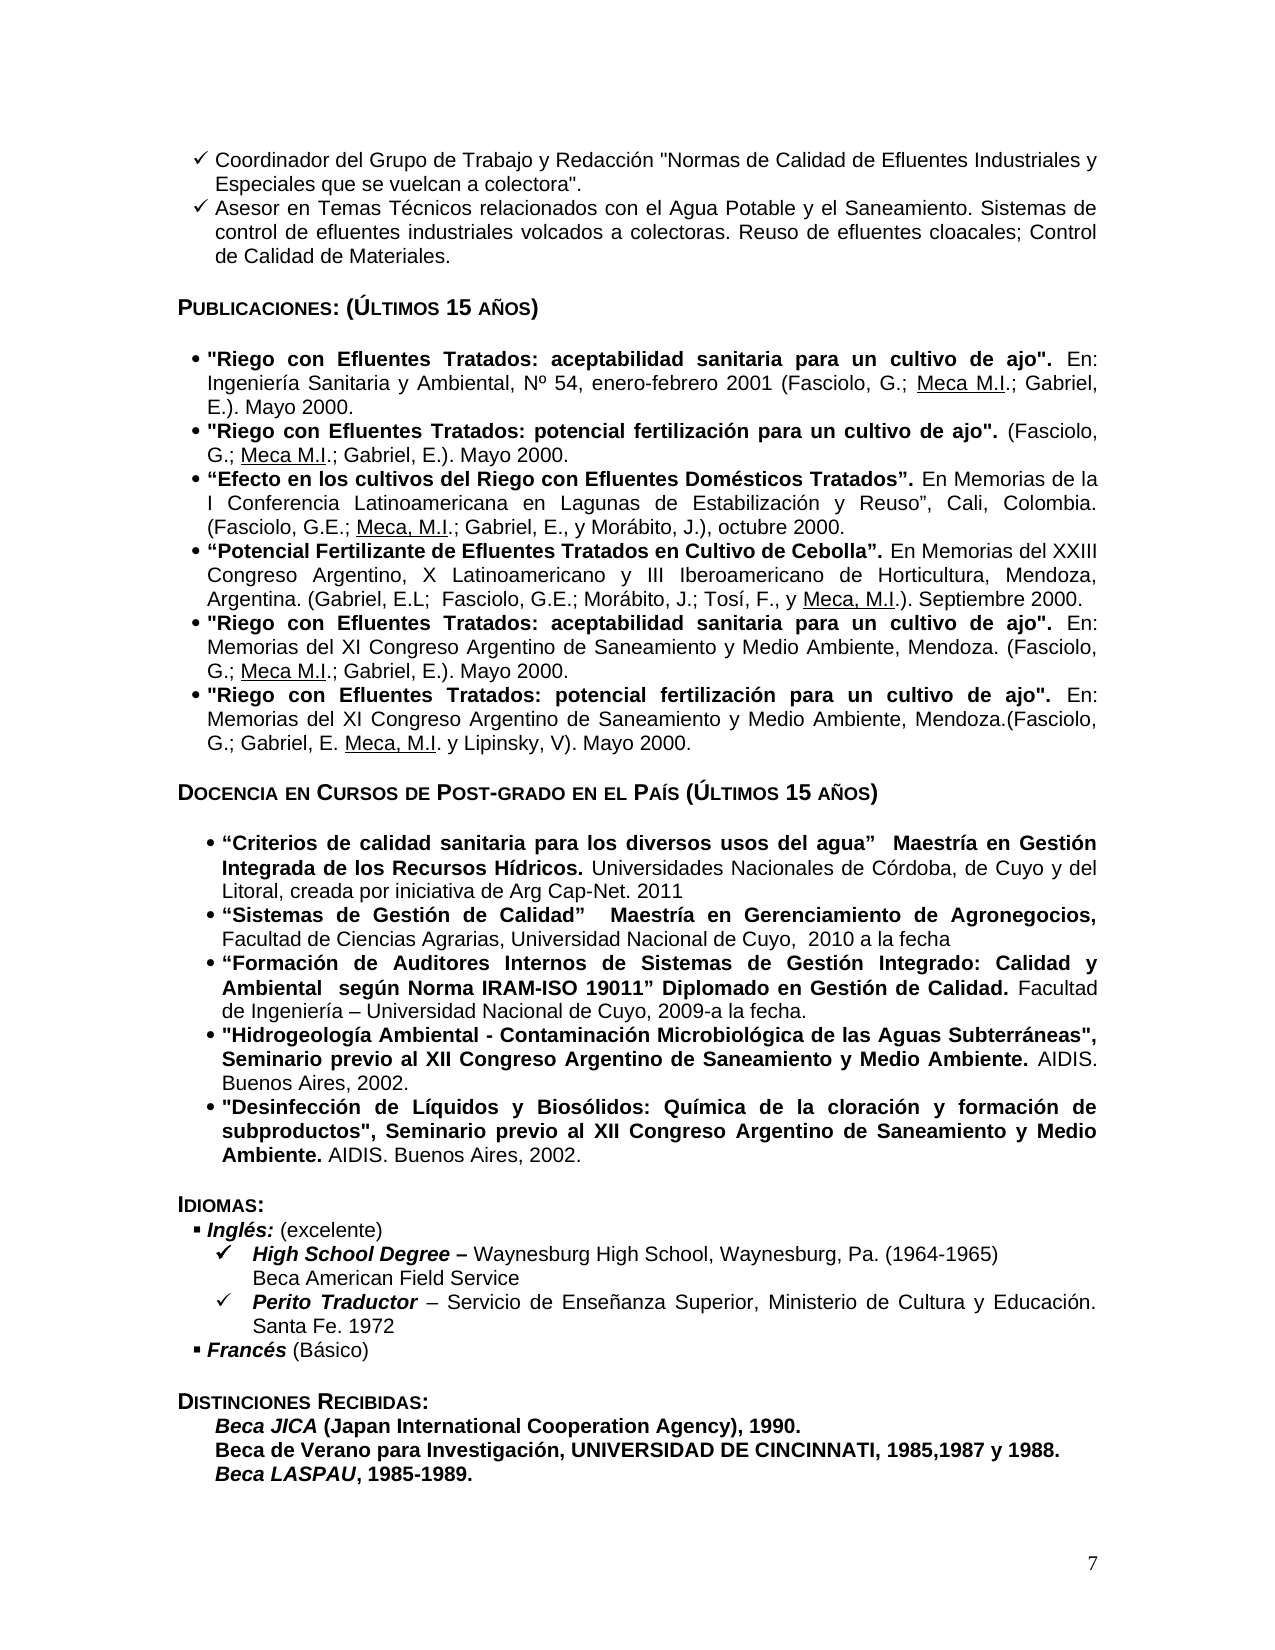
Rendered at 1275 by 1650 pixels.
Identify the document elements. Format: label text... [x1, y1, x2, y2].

list Inglés: (excelente) [192, 1217, 1098, 1242]
list Perito Traductor – Servicio de Enseñanza Superior, Ministerio de Cultura y Educación. Santa Fe. 1972 [215, 1289, 1098, 1338]
list “Potencial Fertilizante de Efluentes Tratados en Cultivo de Cebolla”. En Memorias del XXIII Congreso Argentino, X Latinoamericano y III Iberoamericano de Horticultura, Mendoza, Argentina. (Gabriel, E.L; Fasciolo, G.E.; Morábito, J.; Tosí, F., y Meca, M.I.). Septiembre 2000. [192, 539, 1098, 611]
list Francés (Básico) [192, 1338, 1098, 1362]
list "Desinfección de Líquidos y Biosólidos: Química de la cloración y formación de subproductos", Seminario previo al XII Congreso Argentino de Saneamiento y Medio Ambiente. AIDIS. Buenos Aires, 2002. [207, 1095, 1098, 1167]
list Beca LASPAU, 1985-1989. [215, 1462, 1098, 1486]
list Distinciones Recibidas: [177, 1388, 1098, 1414]
list "Riego con Efluentes Tratados: aceptabilidad sanitaria para un cultivo de ajo". En: Memorias del XI Congreso Argentino de Saneamiento y Medio Ambiente, Mendoza. (Fasciolo, G.; Meca M.I.; Gabriel, E.). Mayo 2000. [192, 611, 1098, 683]
list Coordinador del Grupo de Trabajo y Redacción "Normas de Calidad de Efluentes Industriales y Especiales que se vuelcan a colectora". [192, 148, 1098, 196]
list “Efecto en los cultivos del Riego con Efluentes Domésticos Tratados”. En Memorias de la I Conferencia Latinoamericana en Lagunas de Estabilización y Reuso”, Cali, Colombia. (Fasciolo, G.E.; Meca, M.I.; Gabriel, E., y Morábito, J.), octubre 2000. [192, 467, 1098, 539]
list "Riego con Efluentes Tratados: potencial fertilización para un cultivo de ajo". En: Memorias del XI Congreso Argentino de Saneamiento y Medio Ambiente, Mendoza.(Fasciolo, G.; Gabriel, E. Meca, M.I. y Lipinsky, V). Mayo 2000. [192, 683, 1098, 754]
list “Criterios de calidad sanitaria para los diversos usos del agua” Maestría en Gestión Integrada de los Recursos Hídricos. Universidades Nacionales de Córdoba, de Cuyo y del Litoral, creada por iniciativa de Arg Cap-Net. 2011 [207, 831, 1098, 903]
list Idiomas: [177, 1191, 1098, 1217]
list Beca American Field Service [252, 1266, 1098, 1289]
list “Sistemas de Gestión de Calidad” Maestría en Gerenciamiento de Agronegocios, Facultad de Ciencias Agrarias, Universidad Nacional de Cuyo, 2010 a la fecha [207, 903, 1098, 951]
list Asesor en Temas Técnicos relacionados con el Agua Potable y el Saneamiento. Sistemas de control de efluentes industriales volcados a colectoras. Reuso de efluentes cloacales; Control de Calidad de Materiales. [192, 196, 1098, 268]
list "Riego con Efluentes Tratados: aceptabilidad sanitaria para un cultivo de ajo". En: Ingeniería Sanitaria y Ambiental, Nº 54, enero-febrero 2001 (Fasciolo, G.; Meca M.I.; Gabriel, E.). Mayo 2000. [192, 347, 1098, 419]
list “Formación de Auditores Internos de Sistemas de Gestión Integrado: Calidad y Ambiental según Norma IRAM-ISO 19011” Diplomado en Gestión de Calidad. Facultad de Ingeniería – Universidad Nacional de Cuyo, 2009-a la fecha. [207, 951, 1098, 1023]
text Publicaciones: (Últimos 15 años) [177, 294, 1098, 320]
text Docencia en Cursos de Post-grado en el País (Últimos 15 años) [177, 778, 1098, 805]
list High School Degree – Waynesburg High School, Waynesburg, Pa. (1964-1965) [215, 1242, 1098, 1266]
list "Riego con Efluentes Tratados: potencial fertilización para un cultivo de ajo". (Fasciolo, G.; Meca M.I.; Gabriel, E.). Mayo 2000. [192, 419, 1098, 467]
list Beca de Verano para Investigación, UNIVERSIDAD DE CINCINNATI, 1985,1987 y 1988. [215, 1438, 1098, 1462]
list "Hidrogeología Ambiental - Contaminación Microbiológica de las Aguas Subterráneas", Seminario previo al XII Congreso Argentino de Saneamiento y Medio Ambiente. AIDIS. Buenos Aires, 2002. [207, 1023, 1098, 1095]
list Beca JICA (Japan International Cooperation Agency), 1990. [215, 1414, 1098, 1438]
